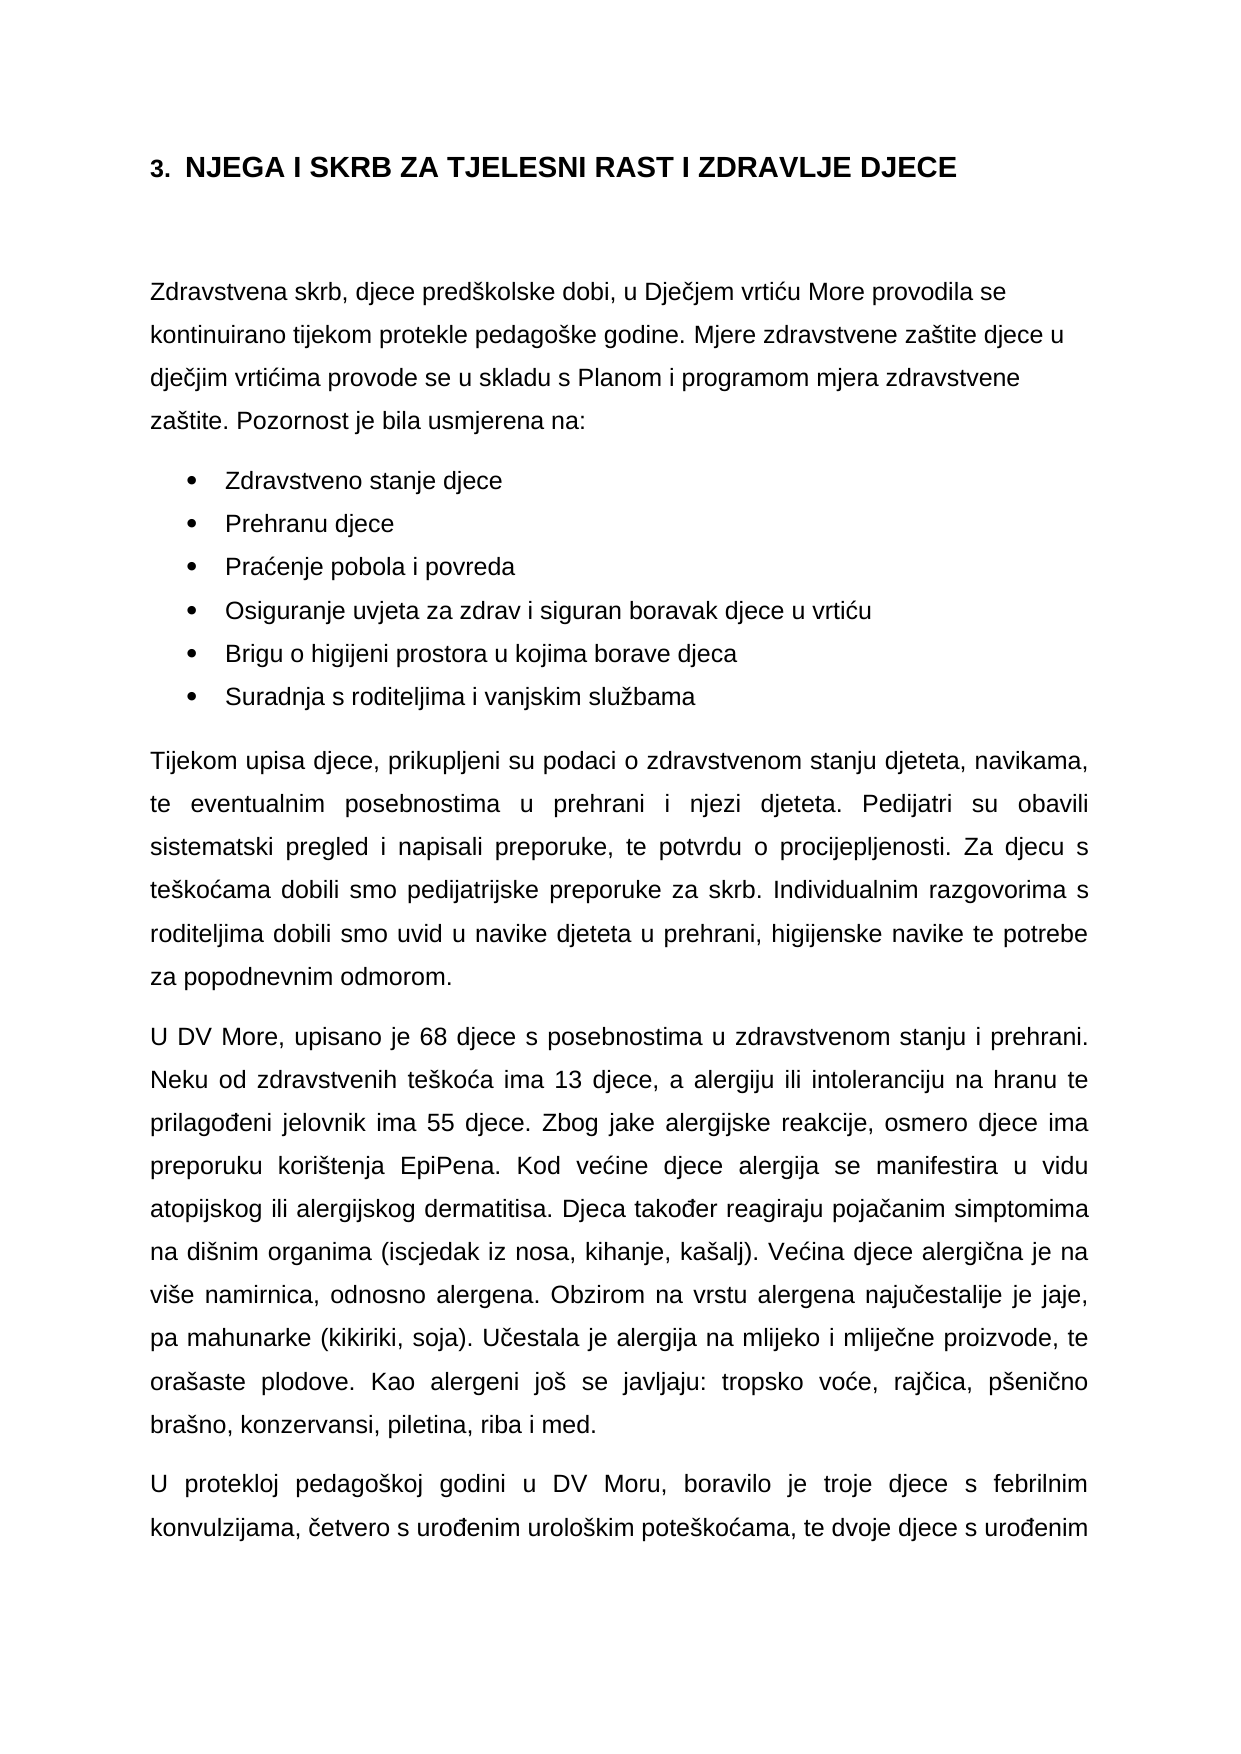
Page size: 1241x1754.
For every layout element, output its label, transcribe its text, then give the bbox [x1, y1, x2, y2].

text Zdravstvena skrb, djece predškolske dobi, u Dječjem vrtiću More provodila se kontinuirano tijekom protekle pedagoške godine. Mjere zdravstvene zaštite djece u dječjim vrtićima provode se u skladu s Planom i programom mjera zdravstvene zaštite. Pozornost je bila usmjerena na: [150, 277, 1090, 435]
list Osiguranje uvjeta za zdrav i siguran boravak djece u vrtiću [187, 596, 1090, 624]
text U DV More, upisano je 68 djece s posebnostima u zdravstvenom stanju i prehrani. Neku od zdravstvenih teškoća ima 13 djece, a alergiju ili intoleranciju na hranu te prilagođeni jelovnik ima 55 djece. Zbog jake alergijske reakcije, osmero djece ima preporuku korištenja EpiPena. Kod većine djece alergija se manifestira u vidu atopijskog ili alergijskog dermatitisa. Djeca također reagiraju pojačanim simptomima na dišnim organima (iscjedak iz nosa, kihanje, kašalj). Većina djece alergična je na više namirnica, odnosno alergena. Obzirom na vrstu alergena najučestalije je jaje, pa mahunarke (kikiriki, soja). Učestala je alergija na mlijeko i mliječne proizvode, te orašaste plodove. Kao alergeni još se javljaju: tropsko voće, rajčica, pšenično brašno, konzervansi, piletina, riba i med. [150, 1022, 1090, 1438]
list Suradnja s roditeljima i vanjskim službama [187, 682, 1090, 711]
list Praćenje pobola i povreda [187, 552, 1090, 581]
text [150, 1469, 1090, 1541]
list Brigu o higijeni prostora u kojima borave djeca [187, 639, 1090, 668]
text Tijekom upisa djece, prikupljeni su podaci o zdravstvenom stanju djeteta, navikama, te eventualnim posebnostima u prehrani i njezi djeteta. Pedijatri su obavili sistematski pregled i napisali preporuke, te potvrdu o procijepljenosti. Za djecu s teškoćama dobili smo pedijatrijske preporuke za skrb. Individualnim razgovorima s roditeljima dobili smo uvid u navike djeteta u prehrani, higijenske navike te potrebe za popodnevnim odmorom. [150, 746, 1090, 991]
list Zdravstveno stanje djece [187, 466, 1090, 495]
text 3. NJEGA I SKRB ZA TJELESNI RAST I ZDRAVLJE DJECE [150, 150, 1090, 183]
list Prehranu djece [187, 509, 1090, 538]
